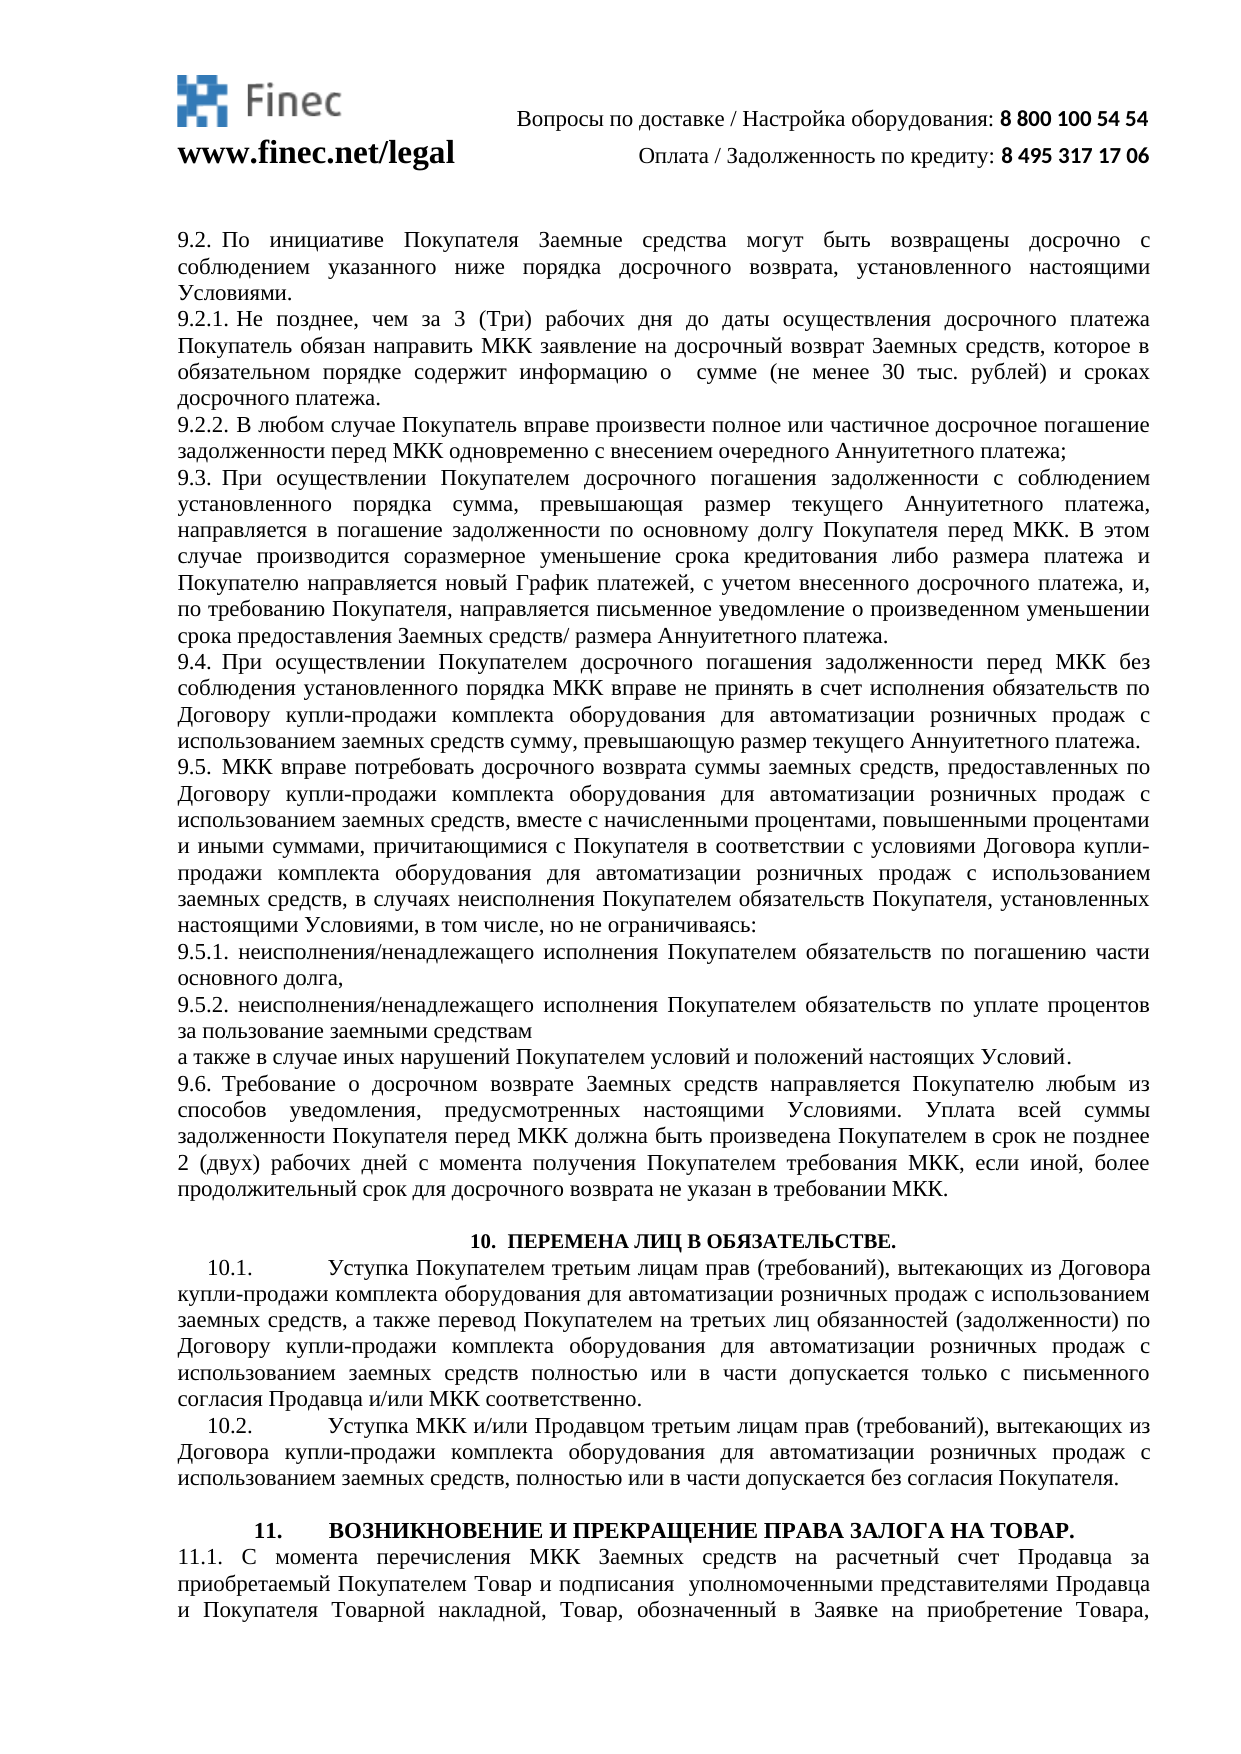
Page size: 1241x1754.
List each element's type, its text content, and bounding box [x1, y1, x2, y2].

list Уступка МКК и/или Продавцом третьим лицам прав (требований), вытекающих из Договора купли-продажи комплекта оборудования для автоматизации розничных продаж с использованием заемных средств, полностью или в части допускается без согласия Покупателя. [177, 1412, 1152, 1491]
list Требование о досрочном возврате Заемных средств направляется Покупателю любым из способов уведомления, предусмотренных настоящими Условиями. Уплата всей суммы задолженности Покупателя перед МКК должна быть произведена Покупателем в срок не позднее 2 (двух) рабочих дней с момента получения Покупателем требования МКК, если иной, более продолжительный срок для досрочного возврата не указан в требовании МКК. [177, 1070, 1152, 1201]
list При осуществлении Покупателем досрочного погашения задолженности перед МКК без соблюдения установленного порядка МКК вправе не принять в счет исполнения обязательств по Договору купли-продажи комплекта оборудования для автоматизации розничных продаж с использованием заемных средств сумму, превышающую размер текущего Аннуитетного платежа. [177, 648, 1152, 753]
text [177, 1543, 1152, 1622]
picture [177, 75, 342, 127]
list По инициативе Покупателя Заемные средства могут быть возвращены досрочно с соблюдением указанного ниже порядка досрочного возврата, установленного настоящими Условиями. [177, 226, 1152, 305]
list ВОЗНИКНОВЕНИЕ И ПРЕКРАЩЕНИЕ ПРАВА ЗАЛОГА НА ТОВАР. [177, 1517, 1152, 1543]
text 9.5.1. неисполнения/ненадлежащего исполнения Покупателем обязательств по погашению части основного долга, [177, 938, 1152, 991]
text 9.5.2. неисполнения/ненадлежащего исполнения Покупателем обязательств по уплате процентов за пользование заемными средствам [177, 991, 1152, 1043]
list Не позднее, чем за 3 (Три) рабочих дня до даты осуществления досрочного платежа Покупатель обязан направить МКК заявление на досрочный возврат Заемных средств, которое в обязательном порядке содержит информацию о сумме (не менее 30 тыс. рублей) и сроках досрочного платежа. [177, 305, 1152, 411]
list При осуществлении Покупателем досрочного погашения задолженности с соблюдением установленного порядка сумма, превышающая размер текущего Аннуитетного платежа, направляется в погашение задолженности по основному долгу Покупателя перед МКК. В этом случае производится соразмерное уменьшение срока кредитования либо размера платежа и Покупателю направляется новый График платежей, с учетом внесенного досрочного платежа, и, по требованию Покупателя, направляется письменное уведомление о произведенном уменьшении срока предоставления Заемных средств/ размера Аннуитетного платежа. [177, 463, 1152, 648]
text а также в случае иных нарушений Покупателем условий и положений настоящих Условий. [177, 1043, 1152, 1070]
list В любом случае Покупатель вправе произвести полное или частичное досрочное погашение задолженности перед МКК одновременно с внесением очередного Аннуитетного платежа; [177, 411, 1152, 463]
list Уступка Покупателем третьим лицам прав (требований), вытекающих из Договора купли-продажи комплекта оборудования для автоматизации розничных продаж с использованием заемных средств, а также перевод Покупателем на третьих лиц обязанностей (задолженности) по Договору купли-продажи комплекта оборудования для автоматизации розничных продаж с использованием заемных средств полностью или в части допускается только с письменного согласия Продавца и/или МКК соответственно. [177, 1253, 1152, 1412]
list ПЕРЕМЕНА ЛИЦ В ОБЯЗАТЕЛЬСТВЕ. [215, 1229, 1152, 1253]
list МКК вправе потребовать досрочного возврата суммы заемных средств, предоставленных по Договору купли-продажи комплекта оборудования для автоматизации розничных продаж с использованием заемных средств, вместе с начисленными процентами, повышенными процентами и иными суммами, причитающимися с Покупателя в соответствии с условиями Договора купли-продажи комплекта оборудования для автоматизации розничных продаж с использованием заемных средств, в случаях неисполнения Покупателем обязательств Покупателя, установленных настоящими Условиями, в том числе, но не ограничиваясь: [177, 753, 1152, 938]
